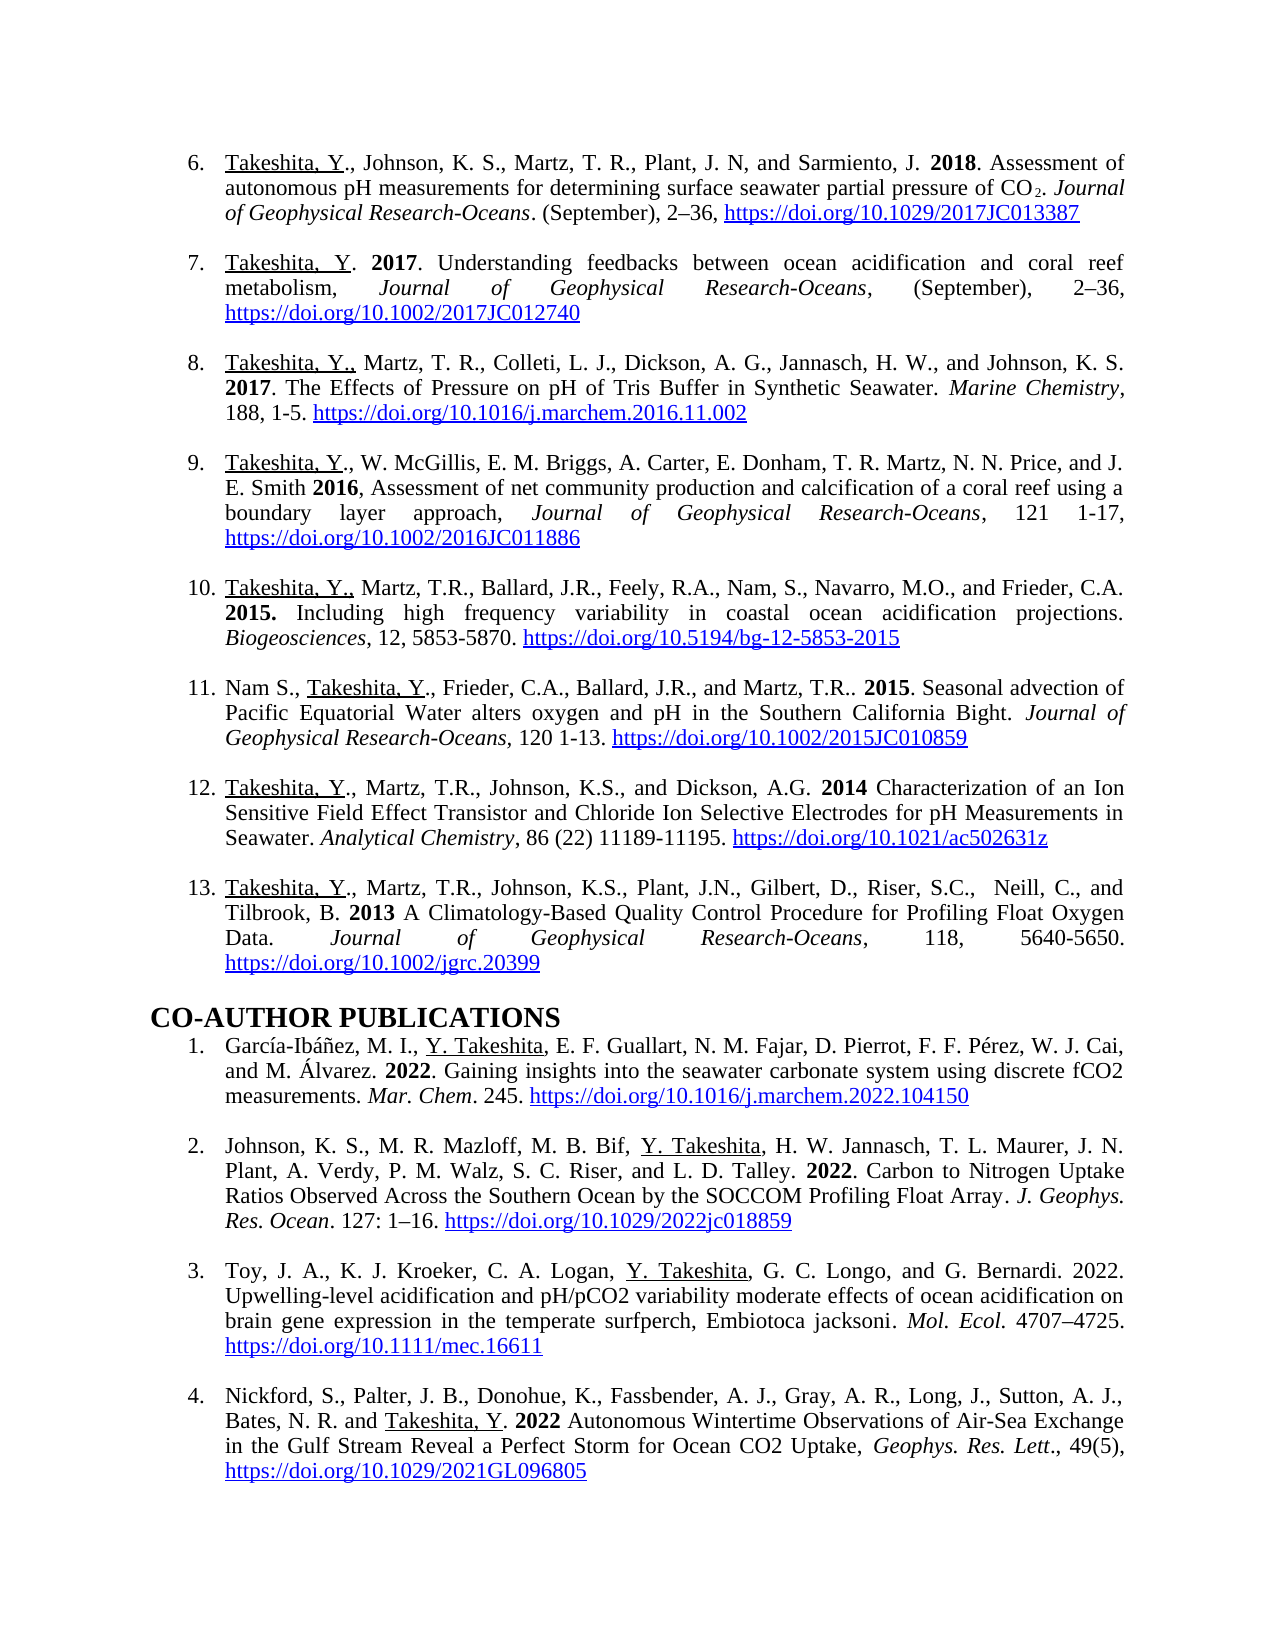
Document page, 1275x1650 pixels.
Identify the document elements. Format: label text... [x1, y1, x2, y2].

list Toy, J. A., K. J. Kroeker, C. A. Logan, Y. Takeshita, G. C. Longo, and G. Bernardi. 2022. Upwelling-level acidification and pH/pCO2 variability moderate effects of ocean acidification on brain gene expression in the temperate surfperch, Embiotoca jacksoni. Mol. Ecol. 4707–4725. https://doi.org/10.1111/mec.16611 [187, 1258, 1125, 1358]
text Takeshita, Y., Martz, T. R., Colleti, L. J., Dickson, A. G., Jannasch, H. W., and Johnson, K. S. 2017. The Effects of Pressure on pH of Tris Buffer in Synthetic Seawater. Marine Chemistry, 188, 1-5. https://doi.org/10.1016/j.marchem.2016.11.002 [187, 350, 1125, 425]
text Takeshita, Y., Johnson, K. S., Martz, T. R., Plant, J. N, and Sarmiento, J. 2018. Assessment of autonomous pH measurements for determining surface seawater partial pressure of CO2. Journal of Geophysical Research-Oceans. (September), 2–36, https://doi.org/10.1029/2017JC013387 [187, 150, 1125, 225]
text Takeshita, Y., Martz, T.R., Johnson, K.S., and Dickson, A.G. 2014 Characterization of an Ion Sensitive Field Effect Transistor and Chloride Ion Selective Electrodes for pH Measurements in Seawater. Analytical Chemistry, 86 (22) 11189-11195. https://doi.org/10.1021/ac502631z [187, 775, 1125, 850]
text Nam S., Takeshita, Y., Frieder, C.A., Ballard, J.R., and Martz, T.R.. 2015. Seasonal advection of Pacific Equatorial Water alters oxygen and pH in the Southern California Bight. Journal of Geophysical Research-Oceans, 120 1-13. https://doi.org/10.1002/2015JC010859 [187, 675, 1125, 750]
subtitle Co-Author PUBLICATIONS [150, 1000, 1125, 1033]
text Takeshita, Y., W. McGillis, E. M. Briggs, A. Carter, E. Donham, T. R. Martz, N. N. Price, and J. E. Smith 2016, Assessment of net community production and calcification of a coral reef using a boundary layer approach, Journal of Geophysical Research-Oceans, 121 1-17, https://doi.org/10.1002/2016JC011886 [187, 450, 1125, 550]
text Takeshita, Y. 2017. Understanding feedbacks between ocean acidification and coral reef metabolism, Journal of Geophysical Research-Oceans, (September), 2–36, https://doi.org/10.1002/2017JC012740 [187, 250, 1125, 325]
list Nickford, S., Palter, J. B., Donohue, K., Fassbender, A. J., Gray, A. R., Long, J., Sutton, A. J., Bates, N. R. and Takeshita, Y. 2022 Autonomous Wintertime Observations of Air-Sea Exchange in the Gulf Stream Reveal a Perfect Storm for Ocean CO2 Uptake, Geophys. Res. Lett., 49(5), https://doi.org/10.1029/2021GL096805 [187, 1383, 1125, 1483]
list García-Ibáñez, M. I., Y. Takeshita, E. F. Guallart, N. M. Fajar, D. Pierrot, F. F. Pérez, W. J. Cai, and M. Álvarez. 2022. Gaining insights into the seawater carbonate system using discrete fCO2 measurements. Mar. Chem. 245. https://doi.org/10.1016/j.marchem.2022.104150 [187, 1033, 1125, 1108]
list Johnson, K. S., M. R. Mazloff, M. B. Bif, Y. Takeshita, H. W. Jannasch, T. L. Maurer, J. N. Plant, A. Verdy, P. M. Walz, S. C. Riser, and L. D. Talley. 2022. Carbon to Nitrogen Uptake Ratios Observed Across the Southern Ocean by the SOCCOM Profiling Float Array. J. Geophys. Res. Ocean. 127: 1–16. https://doi.org/10.1029/2022jc018859 [187, 1133, 1125, 1233]
text Takeshita, Y., Martz, T.R., Johnson, K.S., Plant, J.N., Gilbert, D., Riser, S.C., Neill, C., and Tilbrook, B. 2013 A Climatology-Based Quality Control Procedure for Profiling Float Oxygen Data. Journal of Geophysical Research-Oceans, 118, 5640-5650. https://doi.org/10.1002/jgrc.20399 [187, 875, 1125, 975]
text Takeshita, Y., Martz, T.R., Ballard, J.R., Feely, R.A., Nam, S., Navarro, M.O., and Frieder, C.A. 2015. Including high frequency variability in coastal ocean acidification projections. Biogeosciences, 12, 5853-5870. https://doi.org/10.5194/bg-12-5853-2015 [187, 575, 1125, 650]
